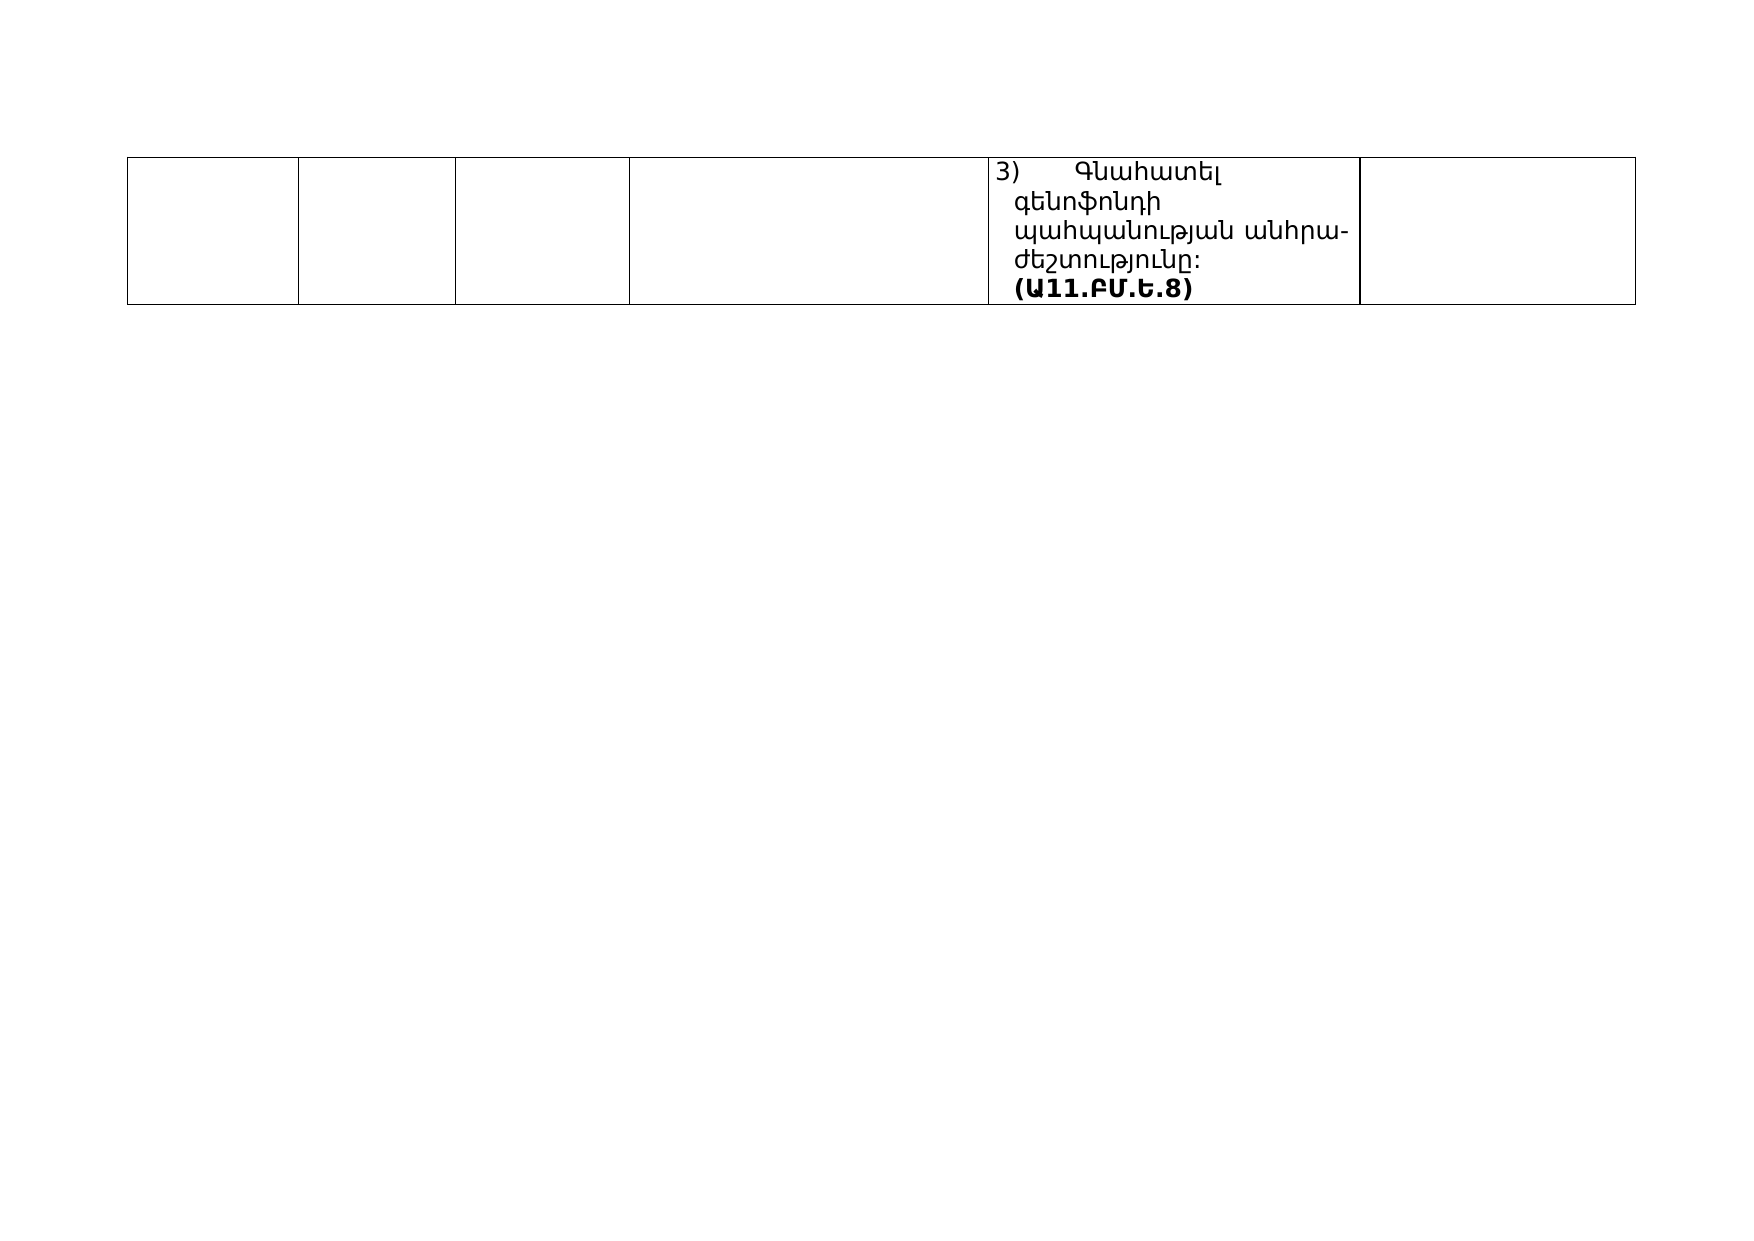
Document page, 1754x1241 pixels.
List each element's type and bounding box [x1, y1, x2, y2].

table_cell [456, 158, 629, 303]
table_cell [989, 158, 1359, 303]
table_cell [1361, 158, 1635, 303]
table_cell [630, 158, 988, 303]
